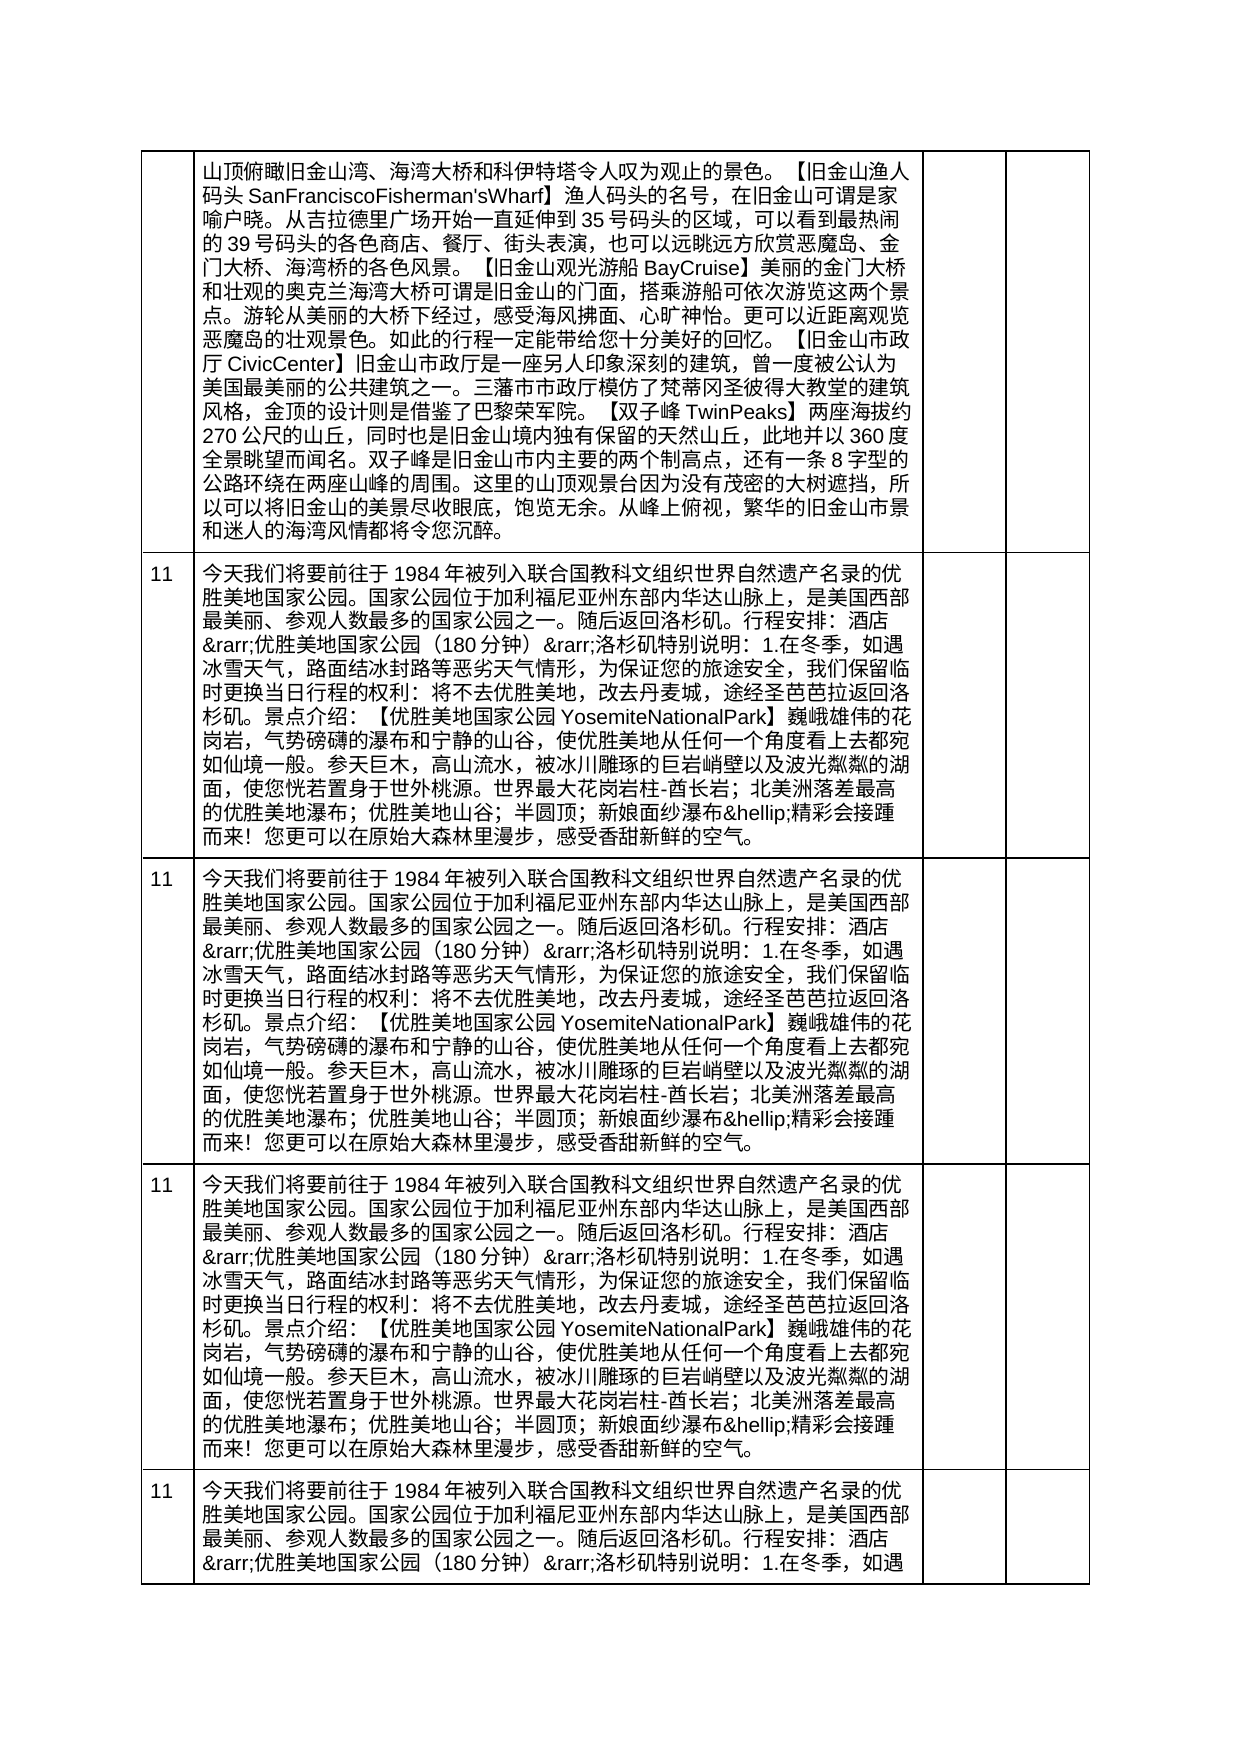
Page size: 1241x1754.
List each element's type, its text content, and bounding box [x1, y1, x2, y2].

table_cell 10 [142, 152, 193, 552]
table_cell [195, 1470, 922, 1583]
table_cell 11 [142, 1164, 193, 1469]
table_cell [1007, 152, 1089, 552]
table_cell [924, 152, 1005, 552]
table_cell [924, 553, 1005, 857]
table_cell 11 [142, 1470, 193, 1583]
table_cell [195, 152, 922, 552]
table_cell 11 [142, 858, 193, 1163]
table_cell [924, 1165, 1005, 1469]
table_cell [1007, 1165, 1089, 1469]
table_cell [924, 1470, 1005, 1583]
table_cell [1007, 1470, 1089, 1583]
table_cell 11 [142, 553, 193, 857]
table_cell [1007, 859, 1089, 1163]
table_cell [924, 859, 1005, 1163]
table_cell [1007, 553, 1089, 857]
